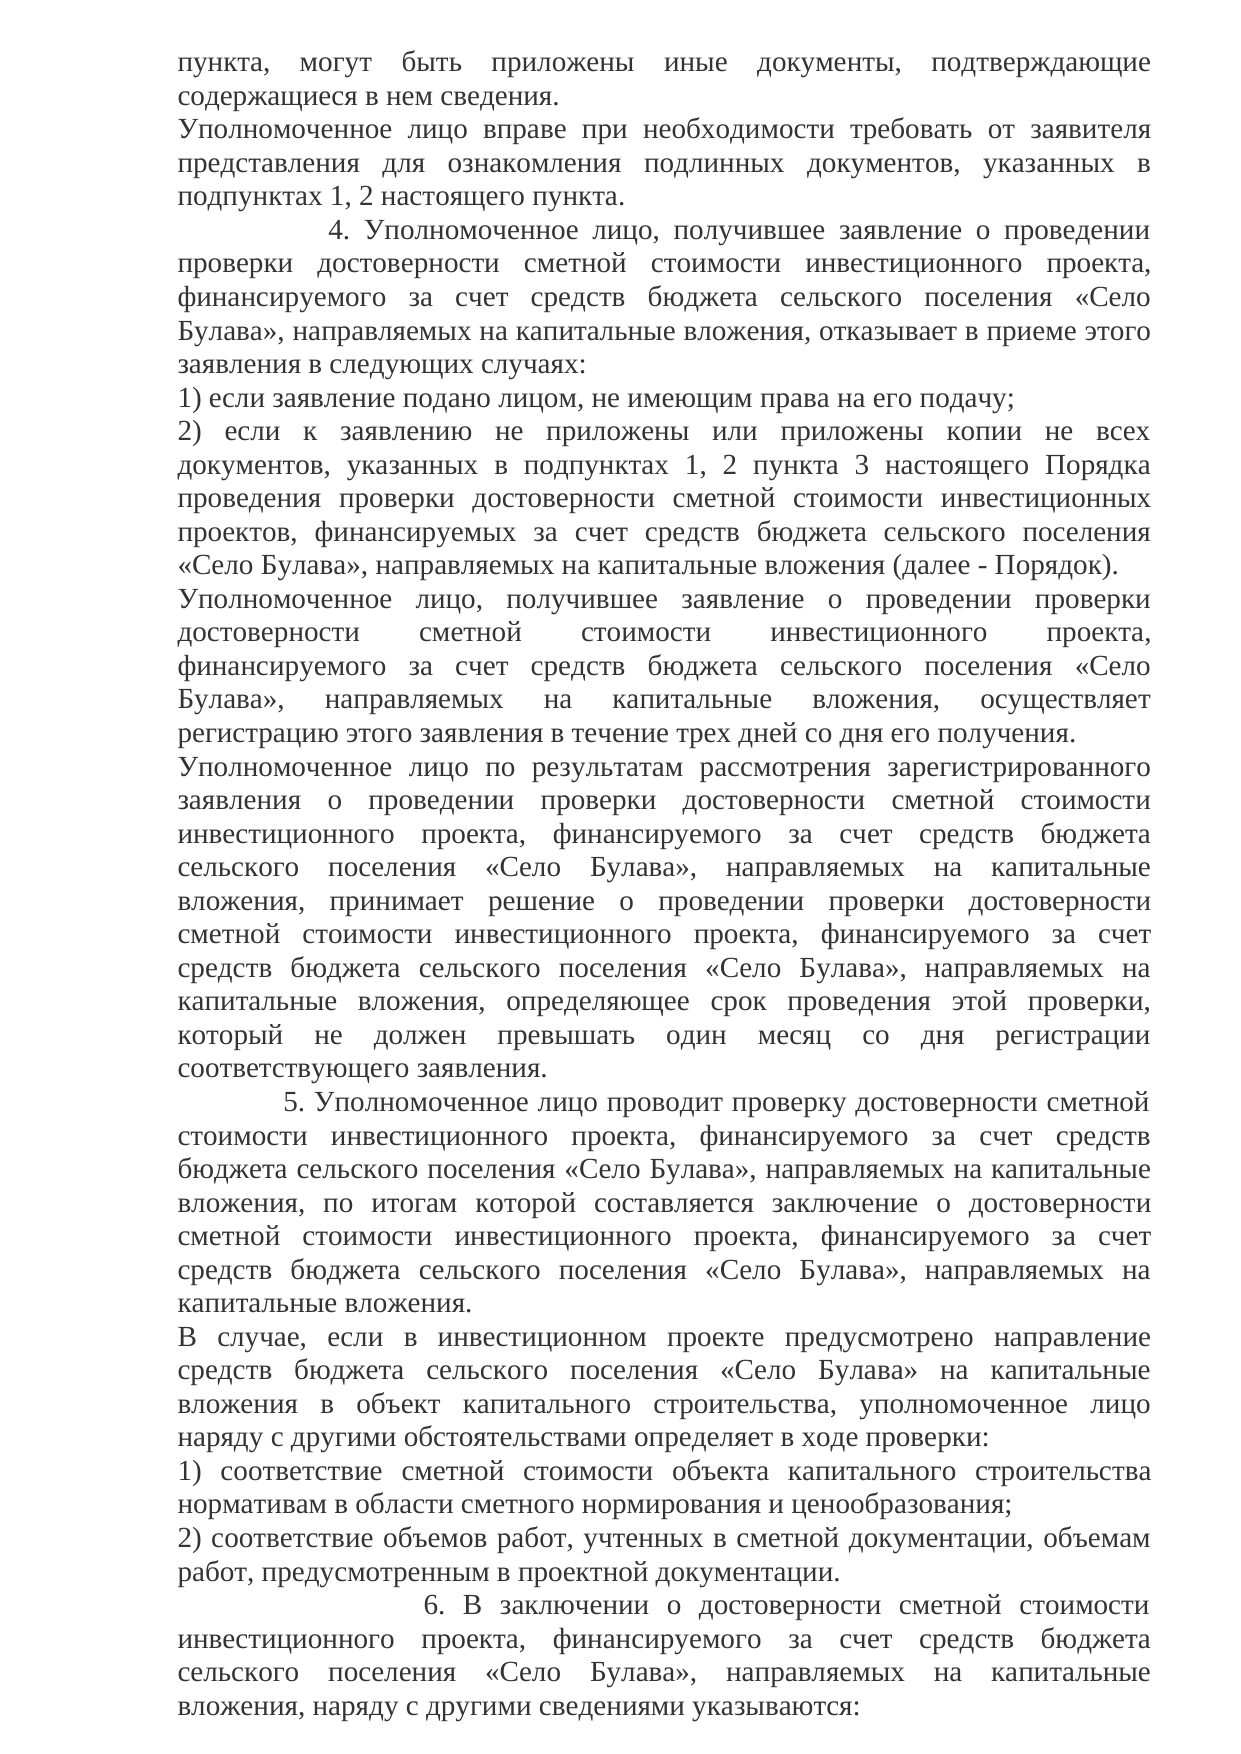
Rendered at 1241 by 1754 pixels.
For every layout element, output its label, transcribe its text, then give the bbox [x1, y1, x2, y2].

text 2) соответствие объемов работ, учтенных в сметной документации, объемам работ, предусмотренным в проектной документации. [177, 1520, 1152, 1587]
text Уполномоченное лицо по результатам рассмотрения зарегистрированного заявления о проведении проверки достоверности сметной стоимости инвестиционного проекта, финансируемого за счет средств бюджета сельского поселения «Село Булава», направляемых на капитальные вложения, принимает решение о проведении проверки достоверности сметной стоимости инвестиционного проекта, финансируемого за счет средств бюджета сельского поселения «Село Булава», направляемых на капитальные вложения, определяющее срок проведения этой проверки, который не должен превышать один месяц со дня регистрации соответствующего заявления. [177, 749, 1152, 1084]
text В случае, если в инвестиционном проекте предусмотрено направление средств бюджета сельского поселения «Село Булава» на капитальные вложения в объект капитального строительства, уполномоченное лицо наряду с другими обстоятельствами определяет в ходе проверки: [177, 1319, 1152, 1453]
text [177, 44, 1152, 111]
text Уполномоченное лицо, получившее заявление о проведении проверки достоверности сметной стоимости инвестиционного проекта, финансируемого за счет средств бюджета сельского поселения «Село Булава», направляемых на капитальные вложения, осуществляет регистрацию этого заявления в течение трех дней со дня его получения. [177, 581, 1152, 749]
text 2) если к заявлению не приложены или приложены копии не всех документов, указанных в подпунктах 1, 2 пункта 3 настоящего Порядка проведения проверки достоверности сметной стоимости инвестиционных проектов, финансируемых за счет средств бюджета сельского поселения «Село Булава», направляемых на капитальные вложения (далее - Порядок). [177, 413, 1152, 581]
text Уполномоченное лицо вправе при необходимости требовать от заявителя представления для ознакомления подлинных документов, указанных в подпунктах 1, 2 настоящего пункта. [177, 111, 1152, 212]
text 1) если заявление подано лицом, не имеющим права на его подачу; [177, 380, 1152, 413]
text 6. В заключении о достоверности сметной стоимости инвестиционного проекта, финансируемого за счет средств бюджета сельского поселения «Село Булава», направляемых на капитальные вложения, наряду с другими сведениями указываются: [177, 1587, 1152, 1721]
text 5. Уполномоченное лицо проводит проверку достоверности сметной стоимости инвестиционного проекта, финансируемого за счет средств бюджета сельского поселения «Село Булава», направляемых на капитальные вложения, по итогам которой составляется заключение о достоверности сметной стоимости инвестиционного проекта, финансируемого за счет средств бюджета сельского поселения «Село Булава», направляемых на капитальные вложения. [177, 1084, 1152, 1319]
text 4. Уполномоченное лицо, получившее заявление о проведении проверки достоверности сметной стоимости инвестиционного проекта, финансируемого за счет средств бюджета сельского поселения «Село Булава», направляемых на капитальные вложения, отказывает в приеме этого заявления в следующих случаях: [177, 212, 1152, 380]
text 1) соответствие сметной стоимости объекта капитального строительства нормативам в области сметного нормирования и ценообразования; [177, 1453, 1152, 1520]
